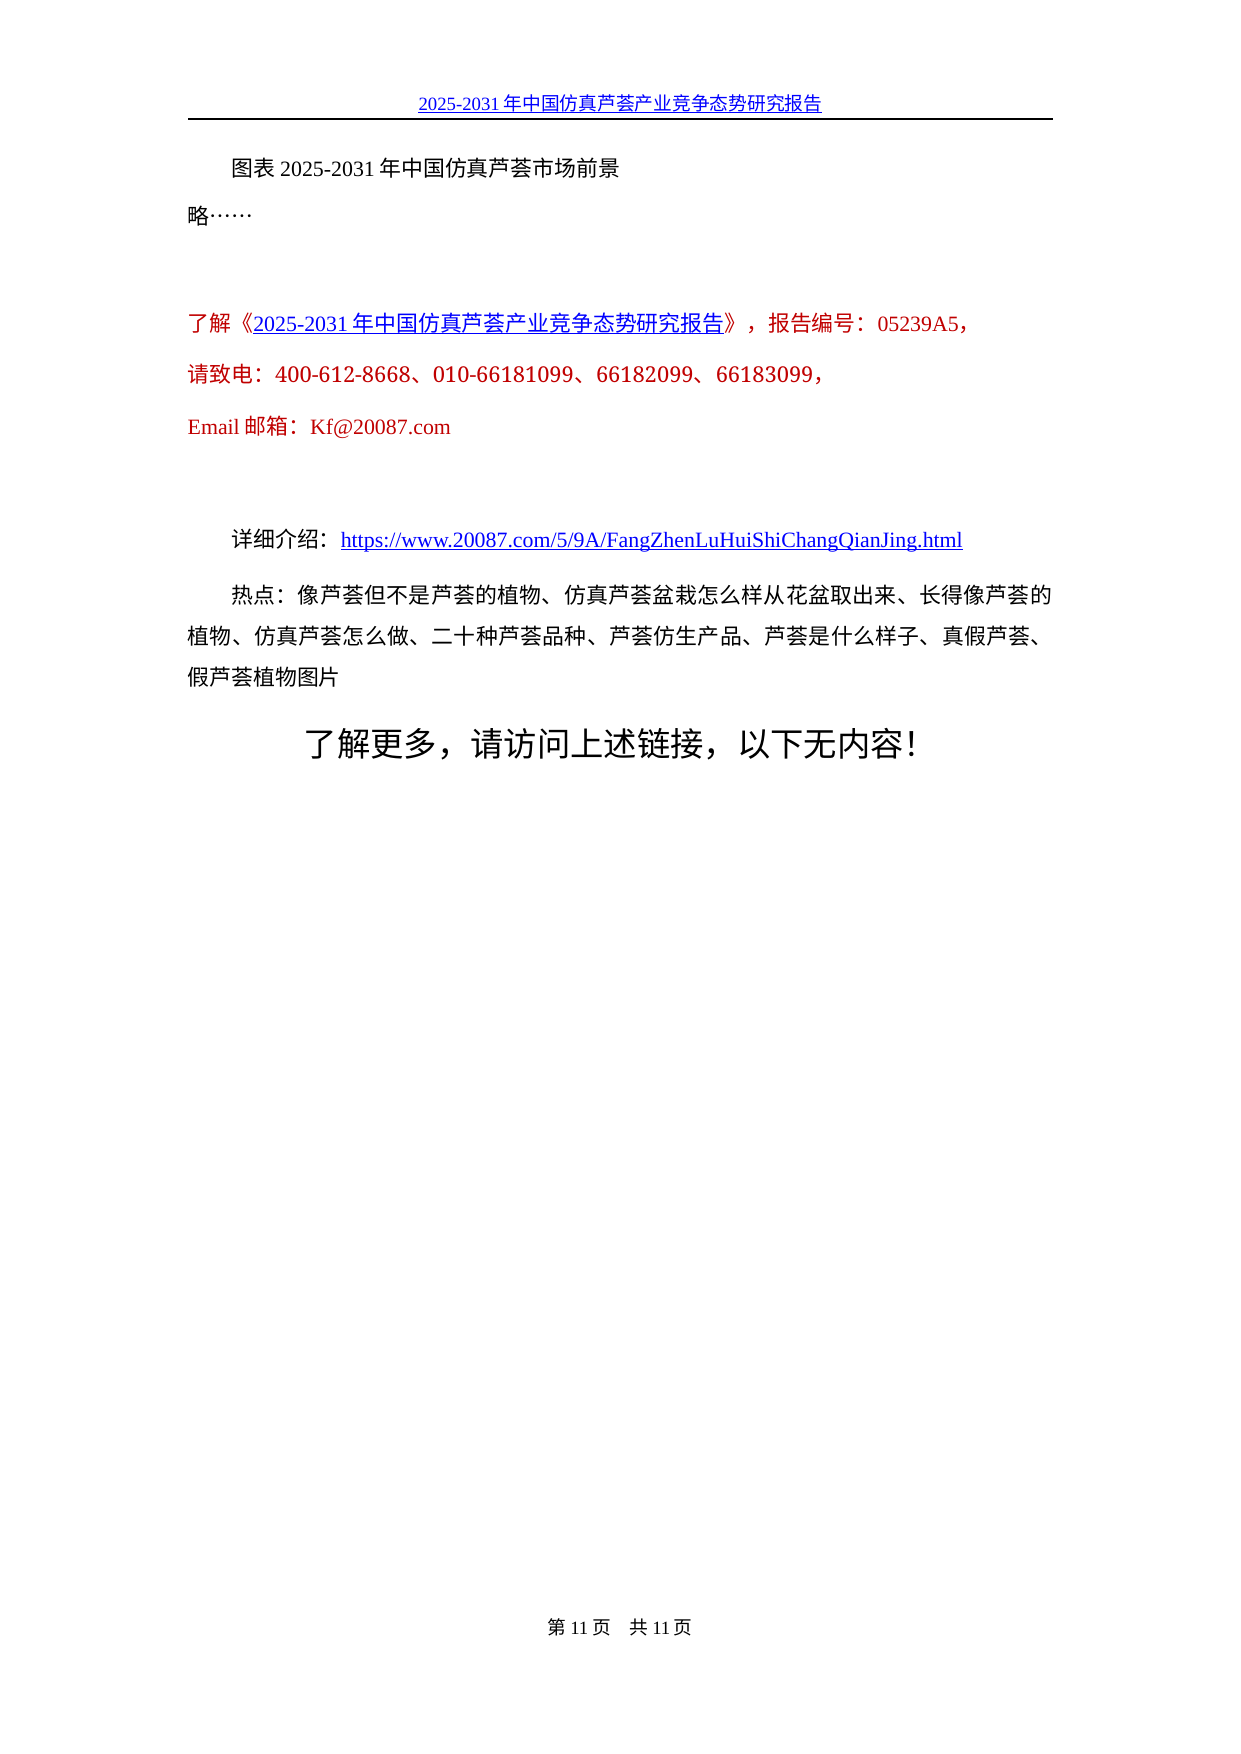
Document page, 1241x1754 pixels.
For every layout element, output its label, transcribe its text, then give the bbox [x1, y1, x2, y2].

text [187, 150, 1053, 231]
text 请致电：400-612-8668、010-66181099、66182099、66183099， [187, 357, 1053, 389]
text 了解《2025-2031年中国仿真芦荟产业竞争态势研究报告》，报告编号：05239A5， [187, 305, 1053, 338]
title 了解更多，请访问上述链接，以下无内容！ [187, 709, 1053, 774]
text Email邮箱：Kf@20087.com [187, 408, 1053, 441]
text 热点：像芦荟但不是芦荟的植物、仿真芦荟盆栽怎么样从花盆取出来、长得像芦荟的植物、仿真芦荟怎么做、二十种芦荟品种、芦荟仿生产品、芦荟是什么样子、真假芦荟、假芦荟植物图片 [187, 578, 1053, 692]
text 详细介绍：https://www.20087.com/5/9A/FangZhenLuHuiShiChangQianJing.html [187, 521, 1053, 554]
